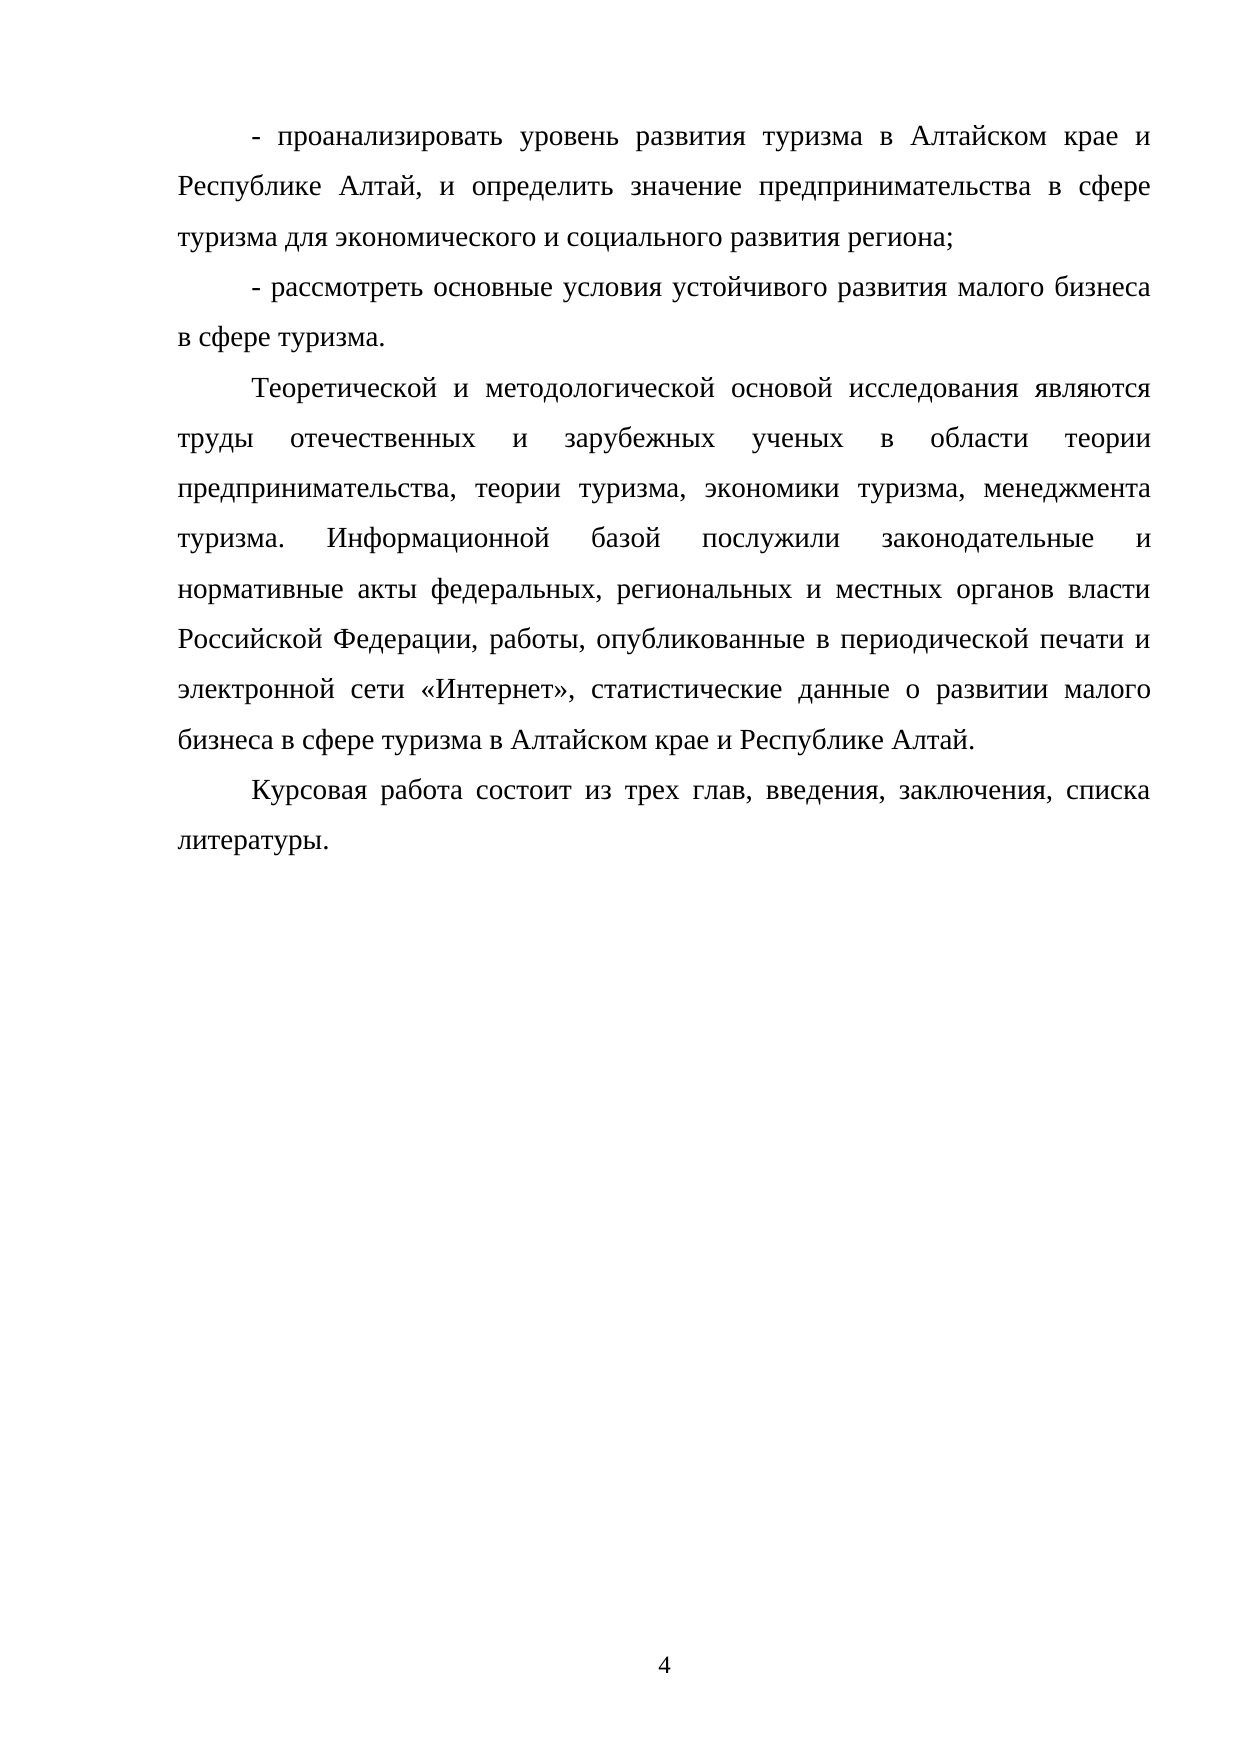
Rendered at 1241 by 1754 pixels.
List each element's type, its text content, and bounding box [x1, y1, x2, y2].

text Курсовая работа состоит из трех глав, введения, заключения, списка литературы. [177, 772, 1152, 856]
text - рассмотреть основные условия устойчивого развития малого бизнеса в сфере туризма. [177, 269, 1152, 353]
text - проанализировать уровень развития туризма в Алтайском крае и Республике Алтай, и определить значение предпринимательства в сфере туризма для экономического и социального развития региона; [177, 118, 1152, 252]
text Теоретической и методологической основой исследования являются труды отечественных и зарубежных ученых в области теории предпринимательства, теории туризма, экономики туризма, менеджмента туризма. Информационной базой послужили законодательные и нормативные акты федеральных, региональных и местных органов власти Российской Федерации, работы, опубликованные в периодической печати и электронной сети «Интернет», статистические данные о развитии малого бизнеса в сфере туризма в Алтайском крае и Республике Алтай. [177, 370, 1152, 755]
